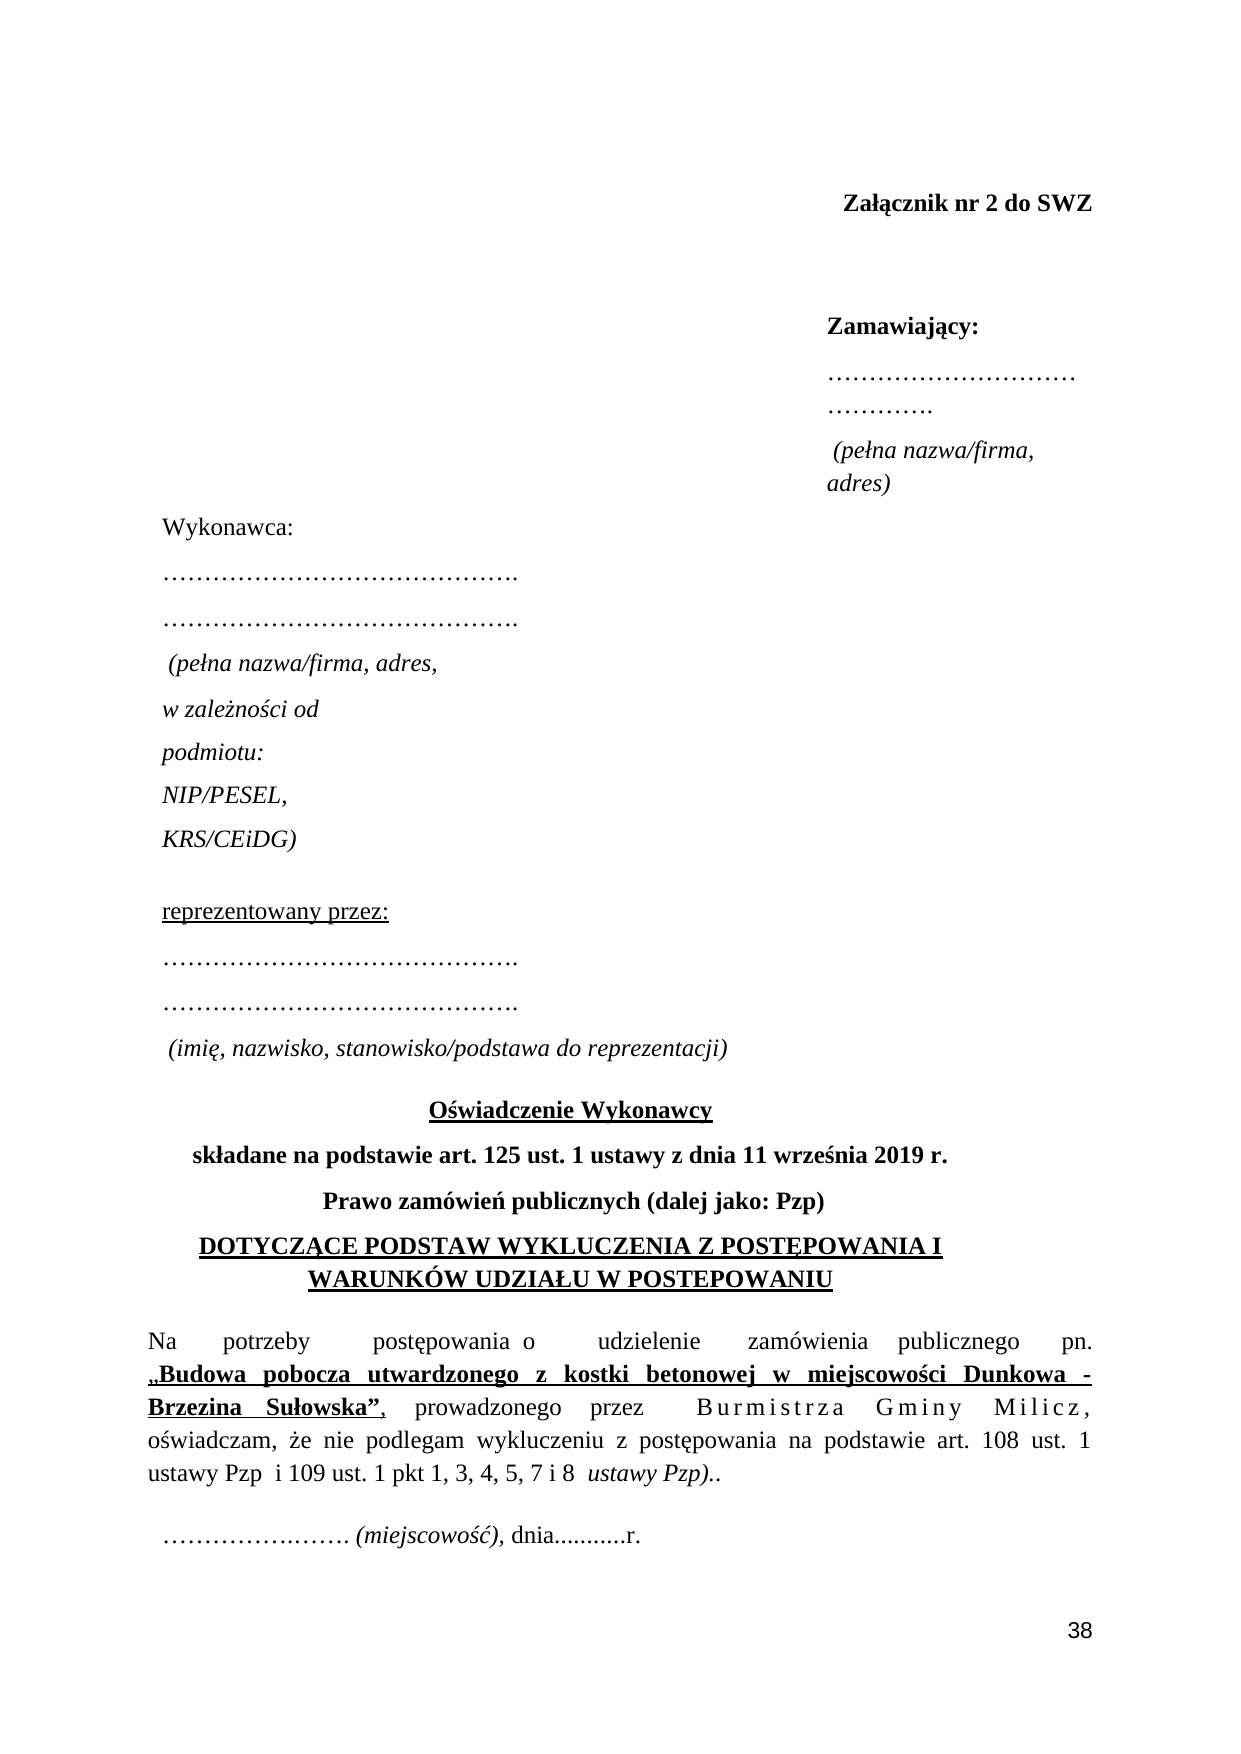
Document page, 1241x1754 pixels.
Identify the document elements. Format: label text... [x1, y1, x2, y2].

text ……………………………………. [827, 357, 1093, 419]
text Zamawiający: [827, 311, 1093, 340]
text …………….……. (miejscowość), dnia r. [162, 1520, 1093, 1549]
text w zależności od podmiotu: NIP/PESEL, KRS/CEiDG) [162, 694, 395, 852]
text reprezentowany przez: [162, 896, 1093, 925]
text (imię, nazwisko, stanowisko/podstawa do reprezentacji) [162, 1033, 1093, 1062]
text Na potrzeby postępowania o udzielenie zamówienia publicznego pn. „Budowa pobocza utwardzonego z kostki betonowej w miejscowości Dunkowa - Brzezina Sułowska”, prowadzonego przez Burmistrza Gminy Milicz, oświadczam, że nie podlegam wykluczeniu z postępowania na podstawie art. 108 ust. 1 ustawy Pzp i 109 ust. 1 pkt 1, 3, 4, 5, 7 i 8 ustawy Pzp).. [148, 1326, 1093, 1487]
text Prawo zamówień publicznych (dalej jako: Pzp) [162, 1186, 986, 1214]
text ……………………………………. [162, 557, 1093, 586]
text Oświadczenie Wykonawcy [162, 1095, 979, 1123]
text ……………………………………. [162, 987, 1093, 1016]
text Załącznik nr 2 do SWZ [148, 188, 1092, 217]
text ……………………………………. [162, 603, 1093, 632]
text składane na podstawie art. 125 ust. 1 ustawy z dnia 11 września 2019 r. [161, 1140, 979, 1169]
text Wykonawca: [162, 512, 1093, 541]
text (pełna nazwa/firma, adres, [162, 648, 1093, 677]
text (pełna nazwa/firma, adres) [827, 435, 1093, 497]
text DOTYCZĄCE PODSTAW WYKLUCZENIA Z POSTĘPOWANIA I WARUNKÓW UDZIAŁU W POSTEPOWANIU [162, 1231, 979, 1293]
text ……………………………………. [162, 942, 1093, 970]
